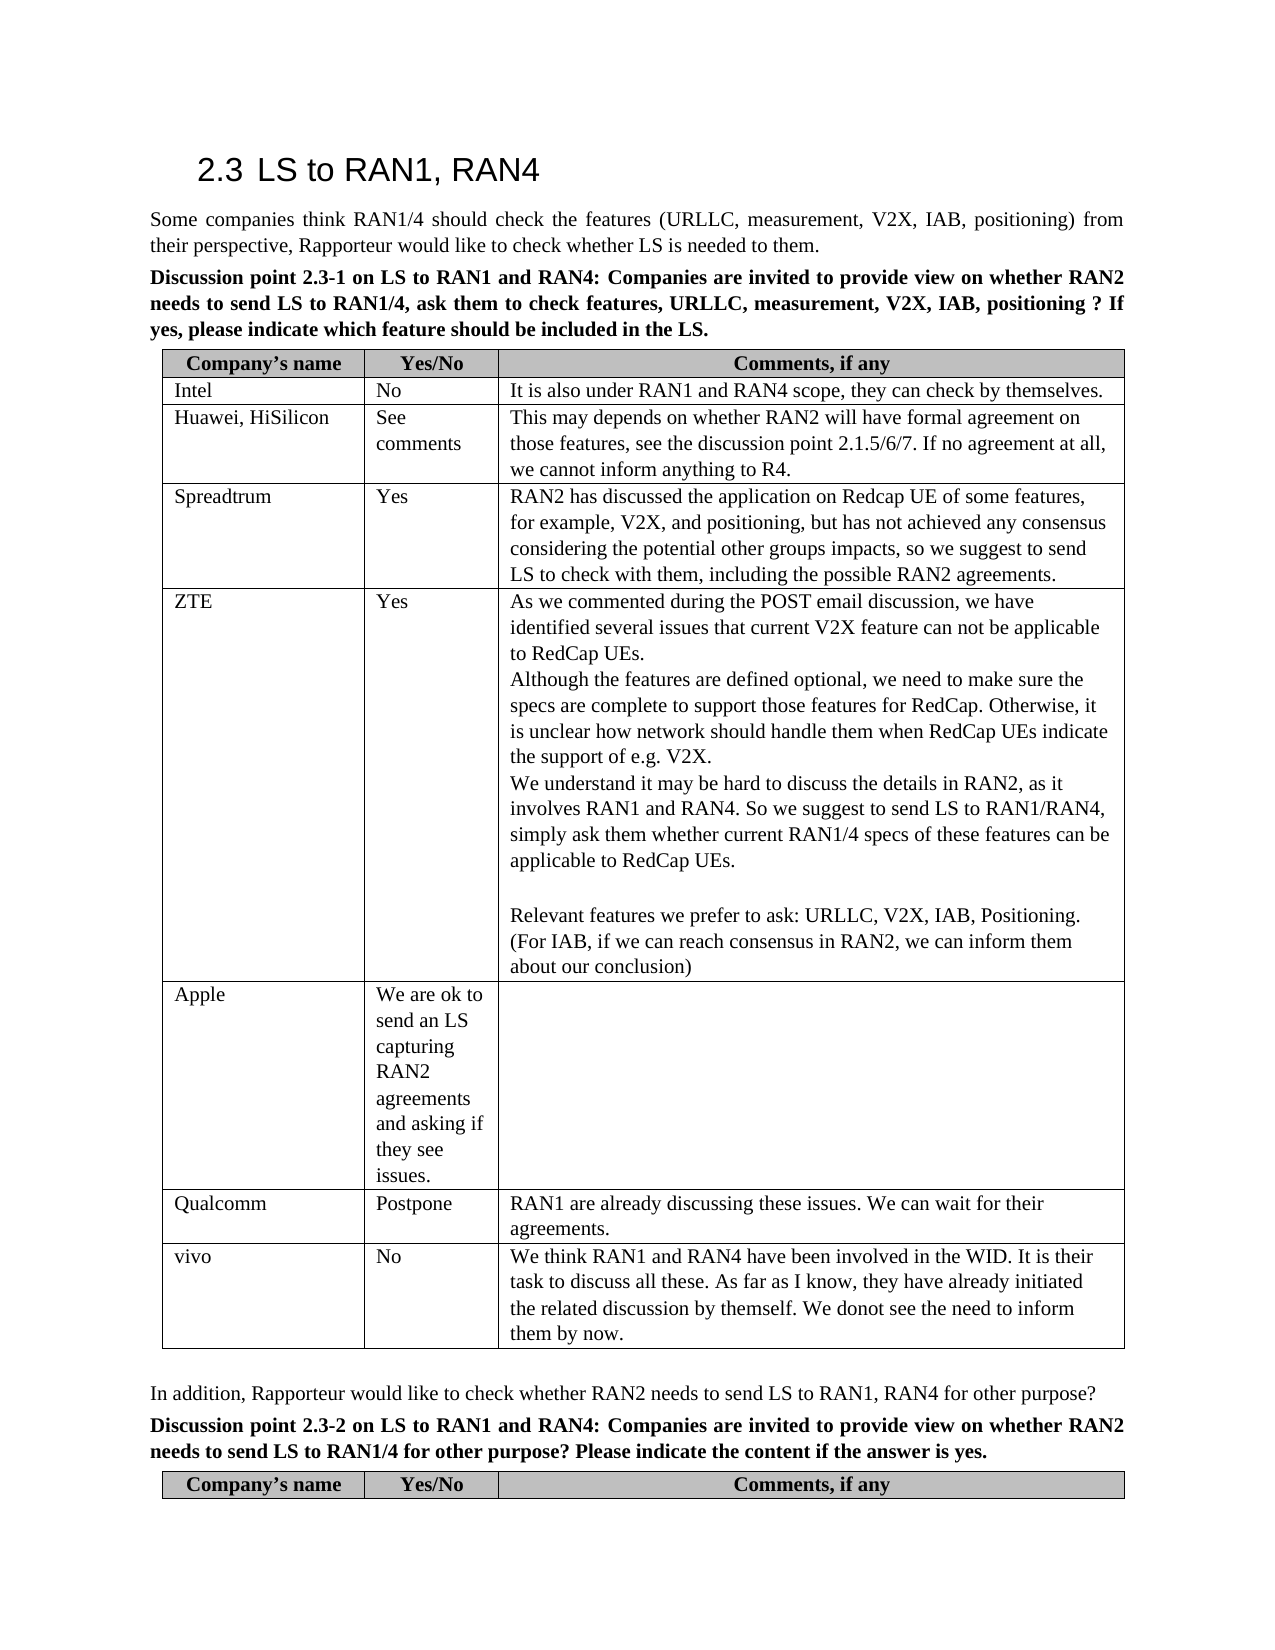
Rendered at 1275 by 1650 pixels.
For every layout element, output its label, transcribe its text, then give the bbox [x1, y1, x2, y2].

table_cell Intel [163, 378, 364, 404]
table_cell RAN2 has discussed the application on Redcap UE of some features, for example, V2X, and positioning, but has not achieved any consensus considering the potential other groups impacts, so we suggest to send LS to check with them, including the possible RAN2 agreements. [499, 484, 1124, 588]
table_cell This may depends on whether RAN2 will have formal agreement on those features, see the discussion point 2.1.5/6/7. If no agreement at all, we cannot inform anything to R4. [499, 405, 1124, 483]
table_cell RAN1 are already discussing these issues. We can wait for their agreements. [499, 1190, 1124, 1242]
table_cell ZTE [163, 589, 364, 981]
table_cell We think RAN1 and RAN4 have been involved in the WID. It is their task to discuss all these. As far as I know, they have already initiated the related discussion by themself. We donot see the need to inform them by now. [499, 1244, 1124, 1347]
table_cell Yes [365, 589, 498, 981]
table_cell Spreadtrum [163, 484, 364, 588]
text Discussion point 2.3-1 on LS to RAN1 and RAN4: Companies are invited to provide view on whether RAN2 needs to send LS to RAN1/4, ask them to check features, URLLC, measurement, V2X, IAB, positioning ? If yes, please indicate which feature should be included in the LS. [150, 265, 1125, 341]
table_cell See comments [365, 405, 498, 483]
text In addition, Rapporteur would like to check whether RAN2 needs to send LS to RAN1, RAN4 for other purpose? [150, 1381, 1125, 1405]
table_cell As we commented during the POST email discussion, we have identified several issues that current V2X feature can not be applicable to RedCap UEs. Although the features are defined optional, we need to make sure the specs are complete to support those features for RedCap. Otherwise, it is unclear how network should handle them when RedCap UEs indicate the support of e.g. V2X. We understand it may be hard to discuss the details in RAN2, as it involves RAN1 and RAN4. So we suggest to send LS to RAN1/RAN4, simply ask them whether current RAN1/4 specs of these features can be applicable to RedCap UEs. Relevant features we prefer to ask: URLLC, V2X, IAB, Positioning. (For IAB, if we can reach consensus in RAN2, we can inform them about our conclusion) [499, 589, 1124, 981]
subtitle LS to RAN1, RAN4 [197, 150, 1125, 188]
table_header Yes/No [365, 350, 498, 377]
text Some companies think RAN1/4 should check the features (URLLC, measurement, V2X, IAB, positioning) from their perspective, Rapporteur would like to check whether LS is needed to them. [150, 207, 1125, 257]
table_header Comments, if any [499, 1472, 1124, 1498]
table_cell No [365, 378, 498, 404]
table_header Company’s name [163, 1472, 364, 1498]
table_cell Qualcomm [163, 1190, 364, 1242]
table_cell Postpone [365, 1190, 498, 1242]
table_header Yes/No [365, 1472, 498, 1498]
table_cell No [365, 1244, 498, 1347]
table_cell It is also under RAN1 and RAN4 scope, they can check by themselves. [499, 378, 1124, 404]
table_header Company’s name [163, 350, 364, 377]
table_cell Apple [163, 982, 364, 1189]
table_header Comments, if any [499, 350, 1124, 377]
table_cell [499, 982, 1124, 1189]
table_cell Huawei, HiSilicon [163, 405, 364, 483]
text Discussion point 2.3-2 on LS to RAN1 and RAN4: Companies are invited to provide view on whether RAN2 needs to send LS to RAN1/4 for other purpose? Please indicate the content if the answer is yes. [150, 1413, 1125, 1463]
table_cell We are ok to send an LS capturing RAN2 agreements and asking if they see issues. [365, 982, 498, 1189]
table_cell Yes [365, 484, 498, 588]
table_cell vivo [163, 1244, 364, 1347]
